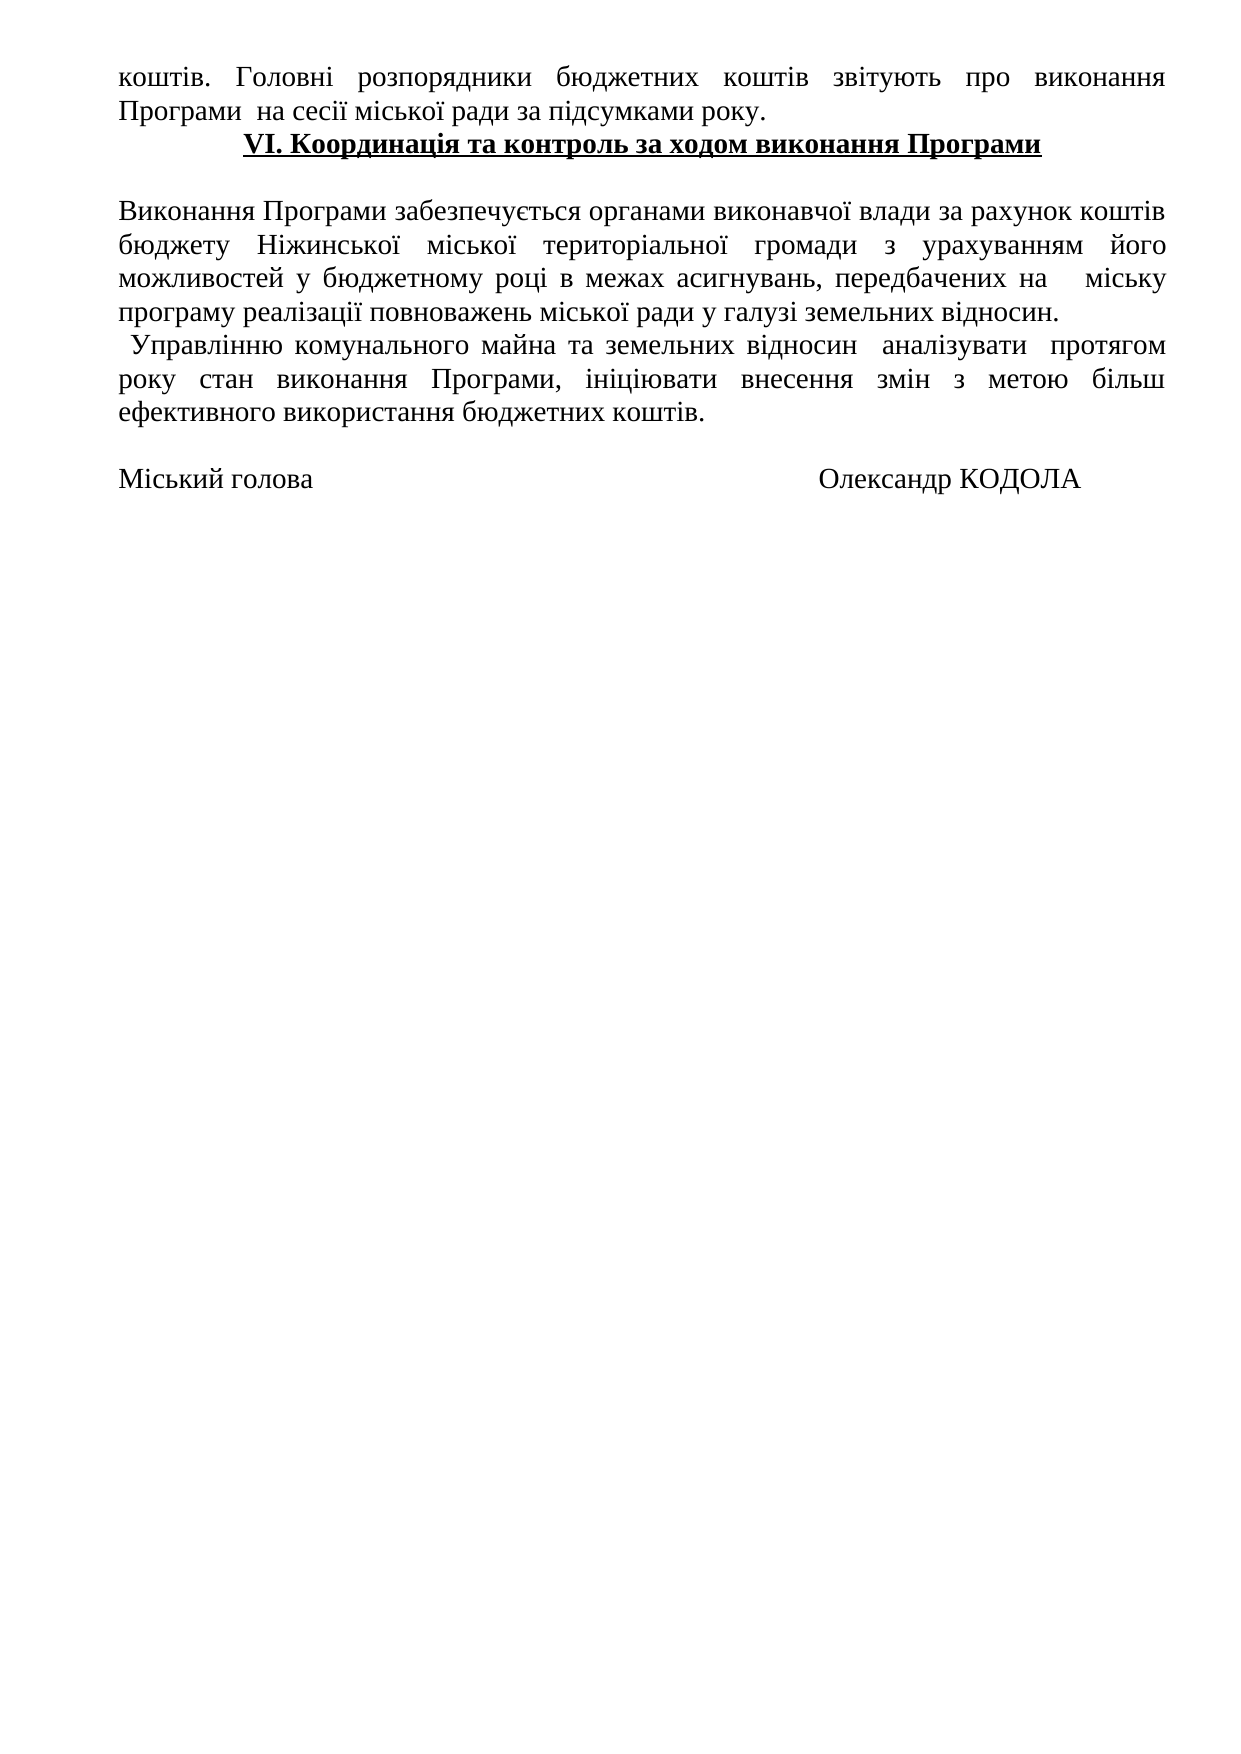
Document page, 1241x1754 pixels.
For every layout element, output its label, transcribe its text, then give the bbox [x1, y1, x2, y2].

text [118, 59, 1167, 126]
text Виконання Програми забезпечується органами виконавчої влади за рахунок коштів бюджету Ніжинської міської територіальної громади з урахуванням його можливостей у бюджетному році в межах асигнувань, передбачених на міську програму реалізації повноважень міської ради у галузі земельних відносин. [118, 193, 1167, 327]
text Міський голова Олександр КОДОЛА [118, 462, 1167, 495]
text Управлінню комунального майна та земельних відносин аналізувати протягом року стан виконання Програми, ініціювати внесення змін з метою більш ефективного використання бюджетних коштів. [118, 327, 1167, 428]
text VI. Координація та контроль за ходом виконання Програми [118, 126, 1167, 160]
